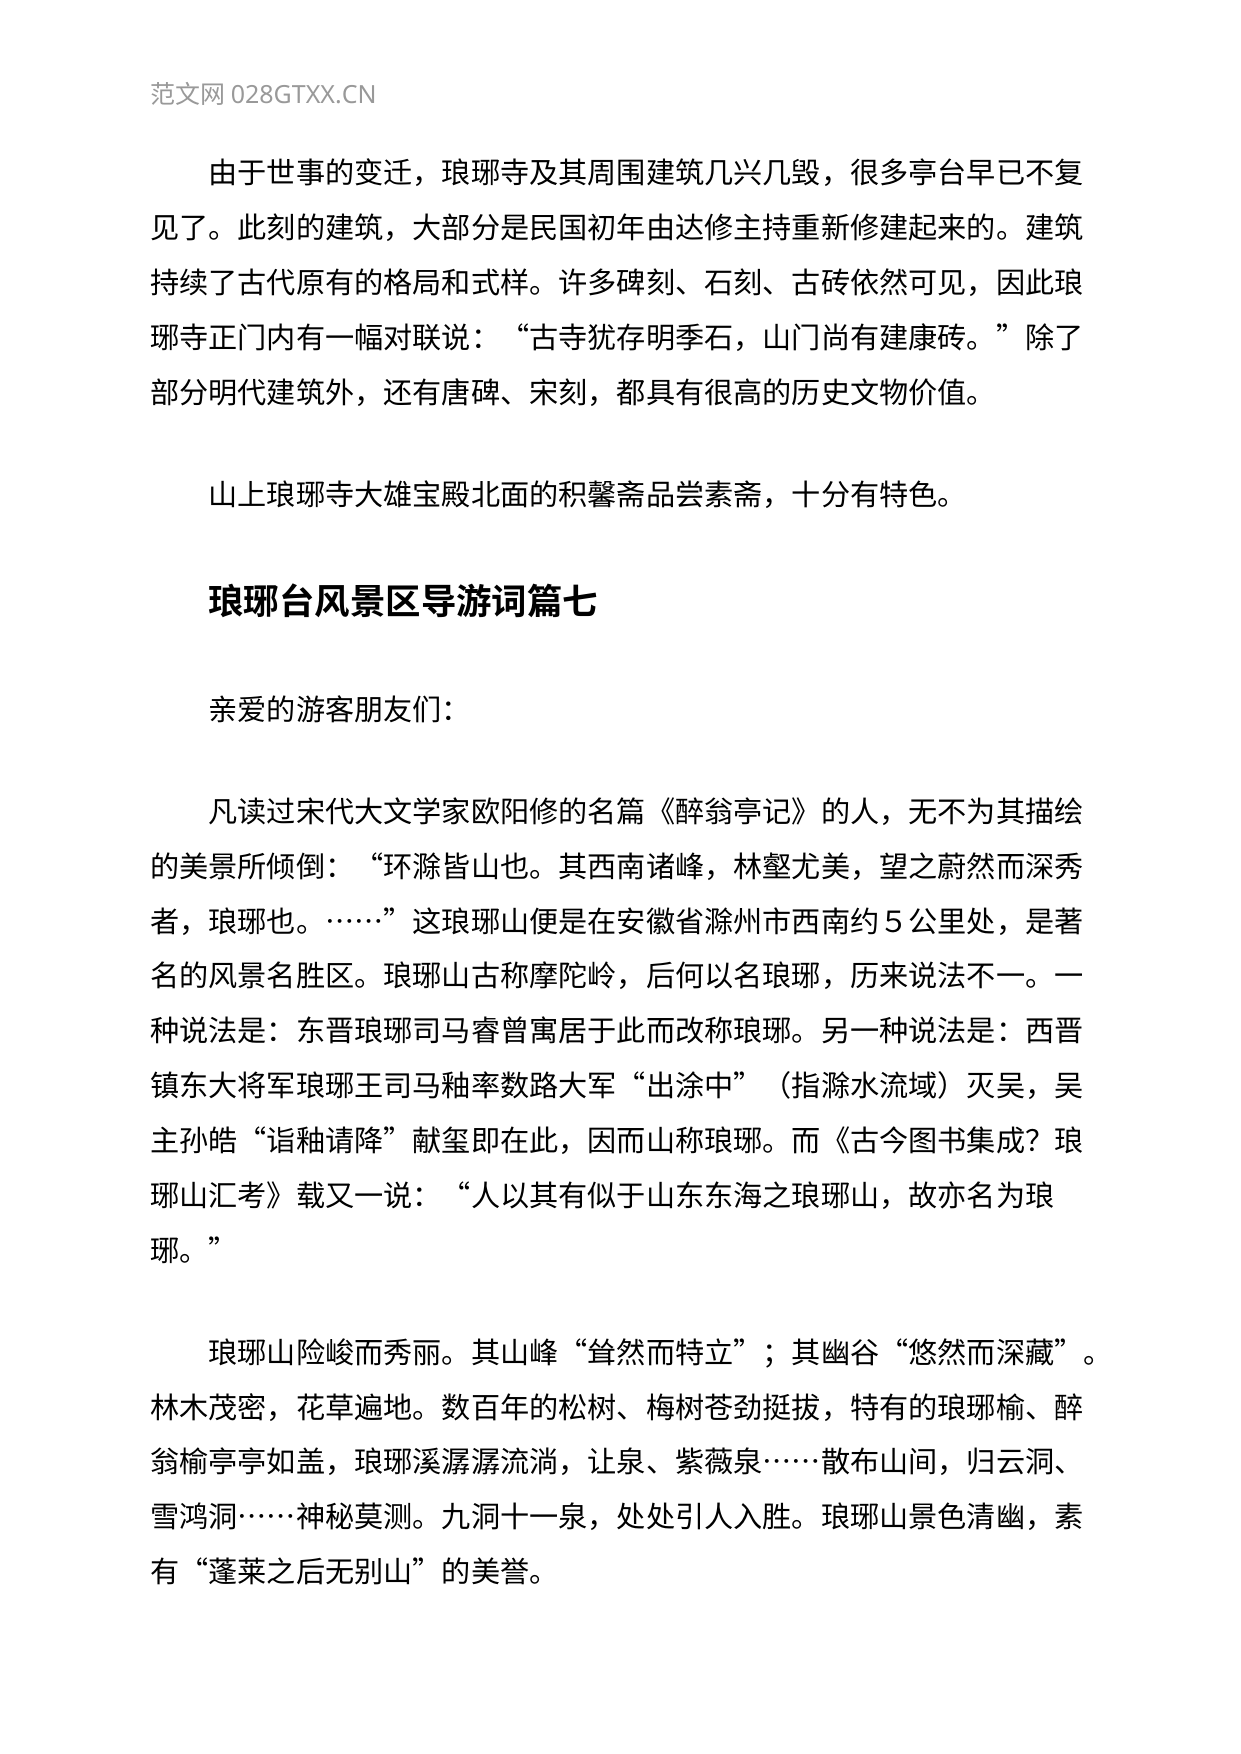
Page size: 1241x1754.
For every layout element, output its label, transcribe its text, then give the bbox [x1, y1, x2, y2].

text 亲爱的游客朋友们： [150, 687, 1090, 729]
text 琅琊台风景区导游词篇七 [150, 573, 1090, 624]
text 琅琊山险峻而秀丽。其山峰“耸然而特立”；其幽谷“悠然而深藏”。林木茂密，花草遍地。数百年的松树、梅树苍劲挺拔，特有的琅琊榆、醉翁榆亭亭如盖，琅琊溪潺潺流淌，让泉、紫薇泉……散布山间，归云洞、雪鸿洞……神秘莫测。九洞十一泉，处处引人入胜。琅琊山景色清幽，素有“蓬莱之后无别山”的美誉。 [150, 1329, 1090, 1591]
text 由于世事的变迁，琅琊寺及其周围建筑几兴几毁，很多亭台早已不复见了。此刻的建筑，大部分是民国初年由达修主持重新修建起来的。建筑持续了古代原有的格局和式样。许多碑刻、石刻、古砖依然可见，因此琅琊寺正门内有一幅对联说：“古寺犹存明季石，山门尚有建康砖。”除了部分明代建筑外，还有唐碑、宋刻，都具有很高的历史文物价值。 [150, 150, 1090, 412]
text 山上琅琊寺大雄宝殿北面的积馨斋品尝素斋，十分有特色。 [150, 471, 1090, 514]
text 凡读过宋代大文学家欧阳修的名篇《醉翁亭记》的人，无不为其描绘的美景所倾倒：“环滁皆山也。其西南诸峰，林壑尤美，望之蔚然而深秀者，琅琊也。……”这琅琊山便是在安徽省滁州市西南约５公里处，是著名的风景名胜区。琅琊山古称摩陀岭，后何以名琅琊，历来说法不一。一种说法是：东晋琅琊司马睿曾寓居于此而改称琅琊。另一种说法是：西晋镇东大将军琅琊王司马釉率数路大军“出涂中”（指滁水流域）灭吴，吴主孙皓“诣釉请降”献玺即在此，因而山称琅琊。而《古今图书集成？琅琊山汇考》载又一说：“人以其有似于山东东海之琅琊山，故亦名为琅琊。” [150, 788, 1090, 1270]
